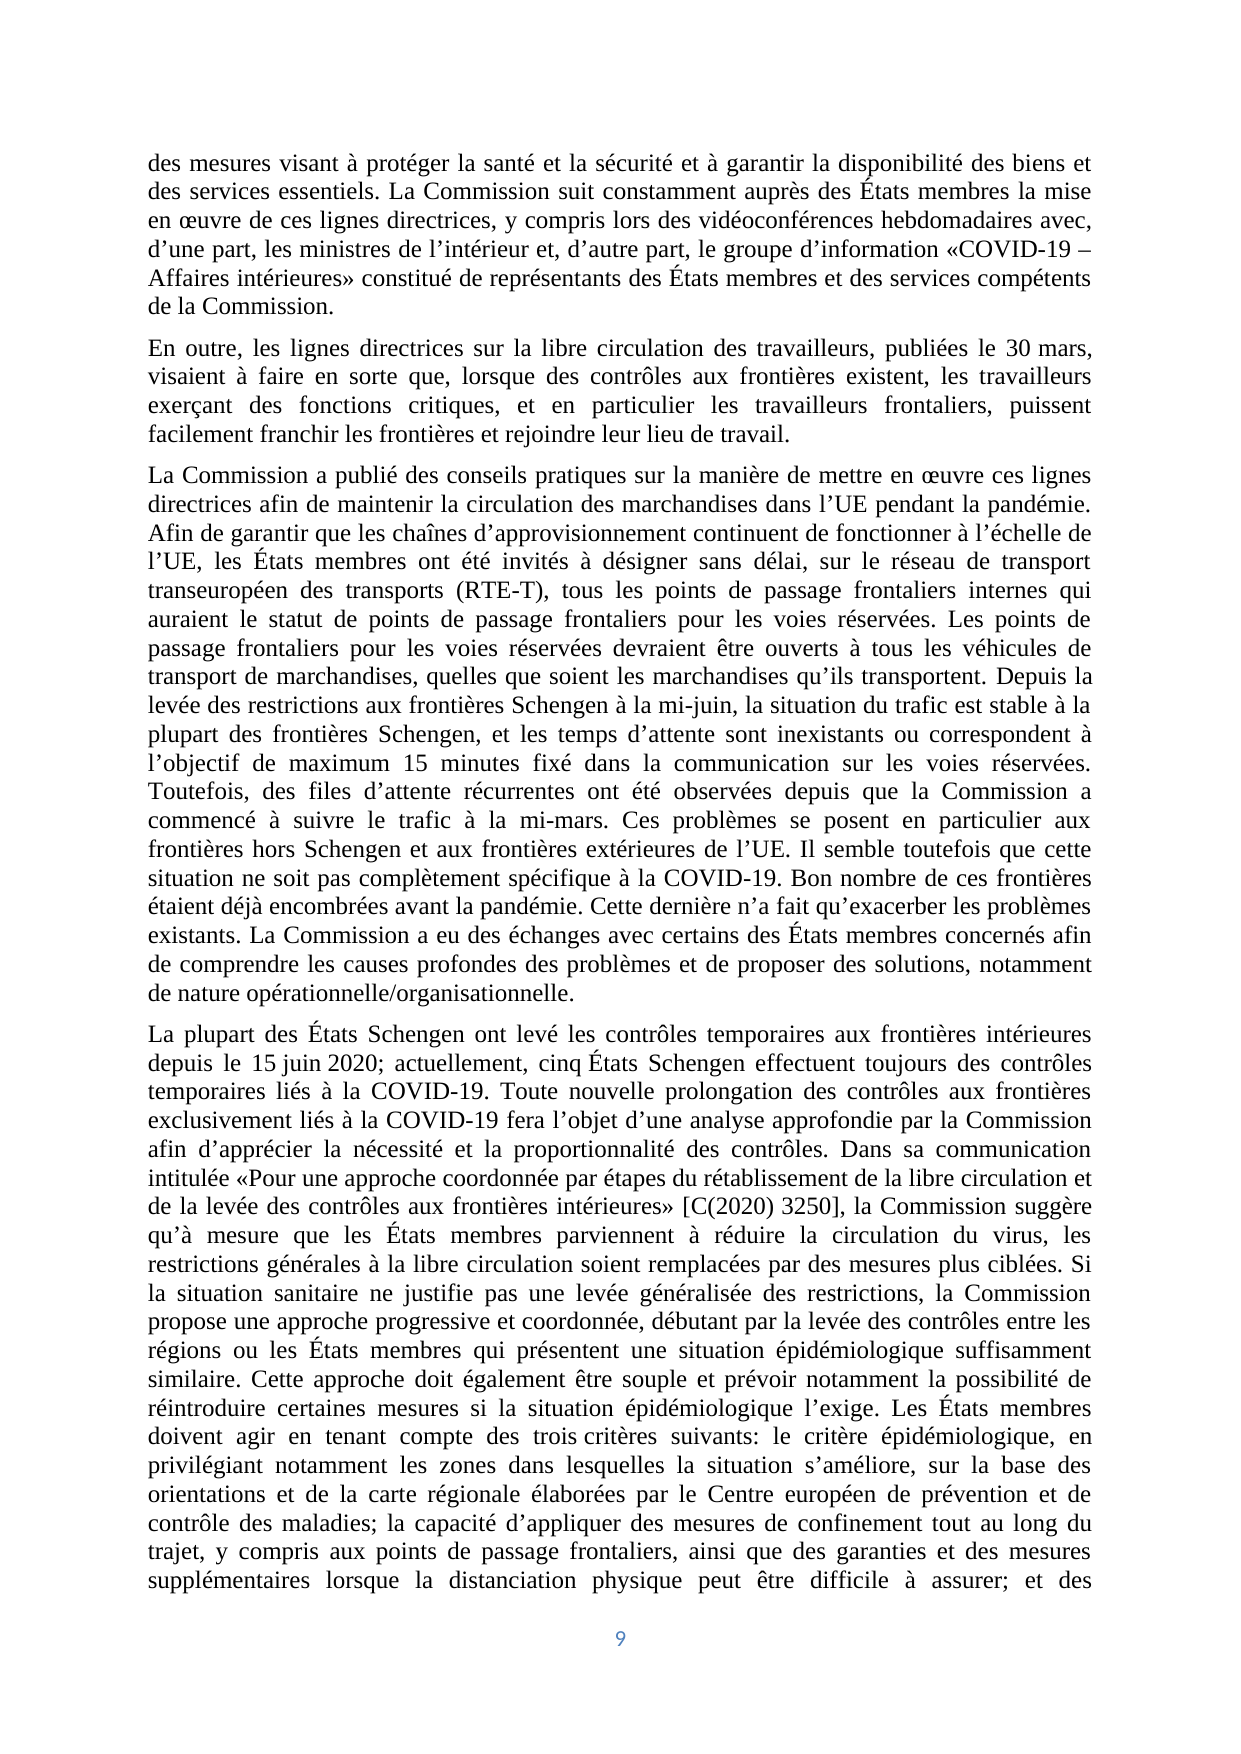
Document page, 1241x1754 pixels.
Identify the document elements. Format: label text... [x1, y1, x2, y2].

text La Commission a publié des conseils pratiques sur la manière de mettre en œuvre ces lignes directrices afin de maintenir la circulation des marchandises dans l’UE pendant la pandémie. Afin de garantir que les chaînes d’approvisionnement continuent de fonctionner à l’échelle de l’UE, les États membres ont été invités à désigner sans délai, sur le réseau de transport transeuropéen des transports (RTE-T), tous les points de passage frontaliers internes qui auraient le statut de points de passage frontaliers pour les voies réservées. Les points de passage frontaliers pour les voies réservées devraient être ouverts à tous les véhicules de transport de marchandises, quelles que soient les marchandises qu’ils transportent. Depuis la levée des restrictions aux frontières Schengen à la mi-juin, la situation du trafic est stable à la plupart des frontières Schengen, et les temps d’attente sont inexistants ou correspondent à l’objectif de maximum 15 minutes fixé dans la communication sur les voies réservées. Toutefois, des files d’attente récurrentes ont été observées depuis que la Commission a commencé à suivre le trafic à la mi-mars. Ces problèmes se posent en particulier aux frontières hors Schengen et aux frontières extérieures de l’UE. Il semble toutefois que cette situation ne soit pas complètement spécifique à la COVID-19. Bon nombre de ces frontières étaient déjà encombrées avant la pandémie. Cette dernière n’a fait qu’exacerber les problèmes existants. La Commission a eu des échanges avec certains des États membres concernés afin de comprendre les causes profondes des problèmes et de proposer des solutions, notamment de nature opérationnelle/organisationnelle. [148, 460, 1093, 1006]
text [148, 148, 1093, 320]
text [148, 1019, 1093, 1594]
text En outre, les lignes directrices sur la libre circulation des travailleurs, publiées le 30 mars, visaient à faire en sorte que, lorsque des contrôles aux frontières existent, les travailleurs exerçant des fonctions critiques, et en particulier les travailleurs frontaliers, puissent facilement franchir les frontières et rejoindre leur lieu de travail. [148, 333, 1093, 448]
